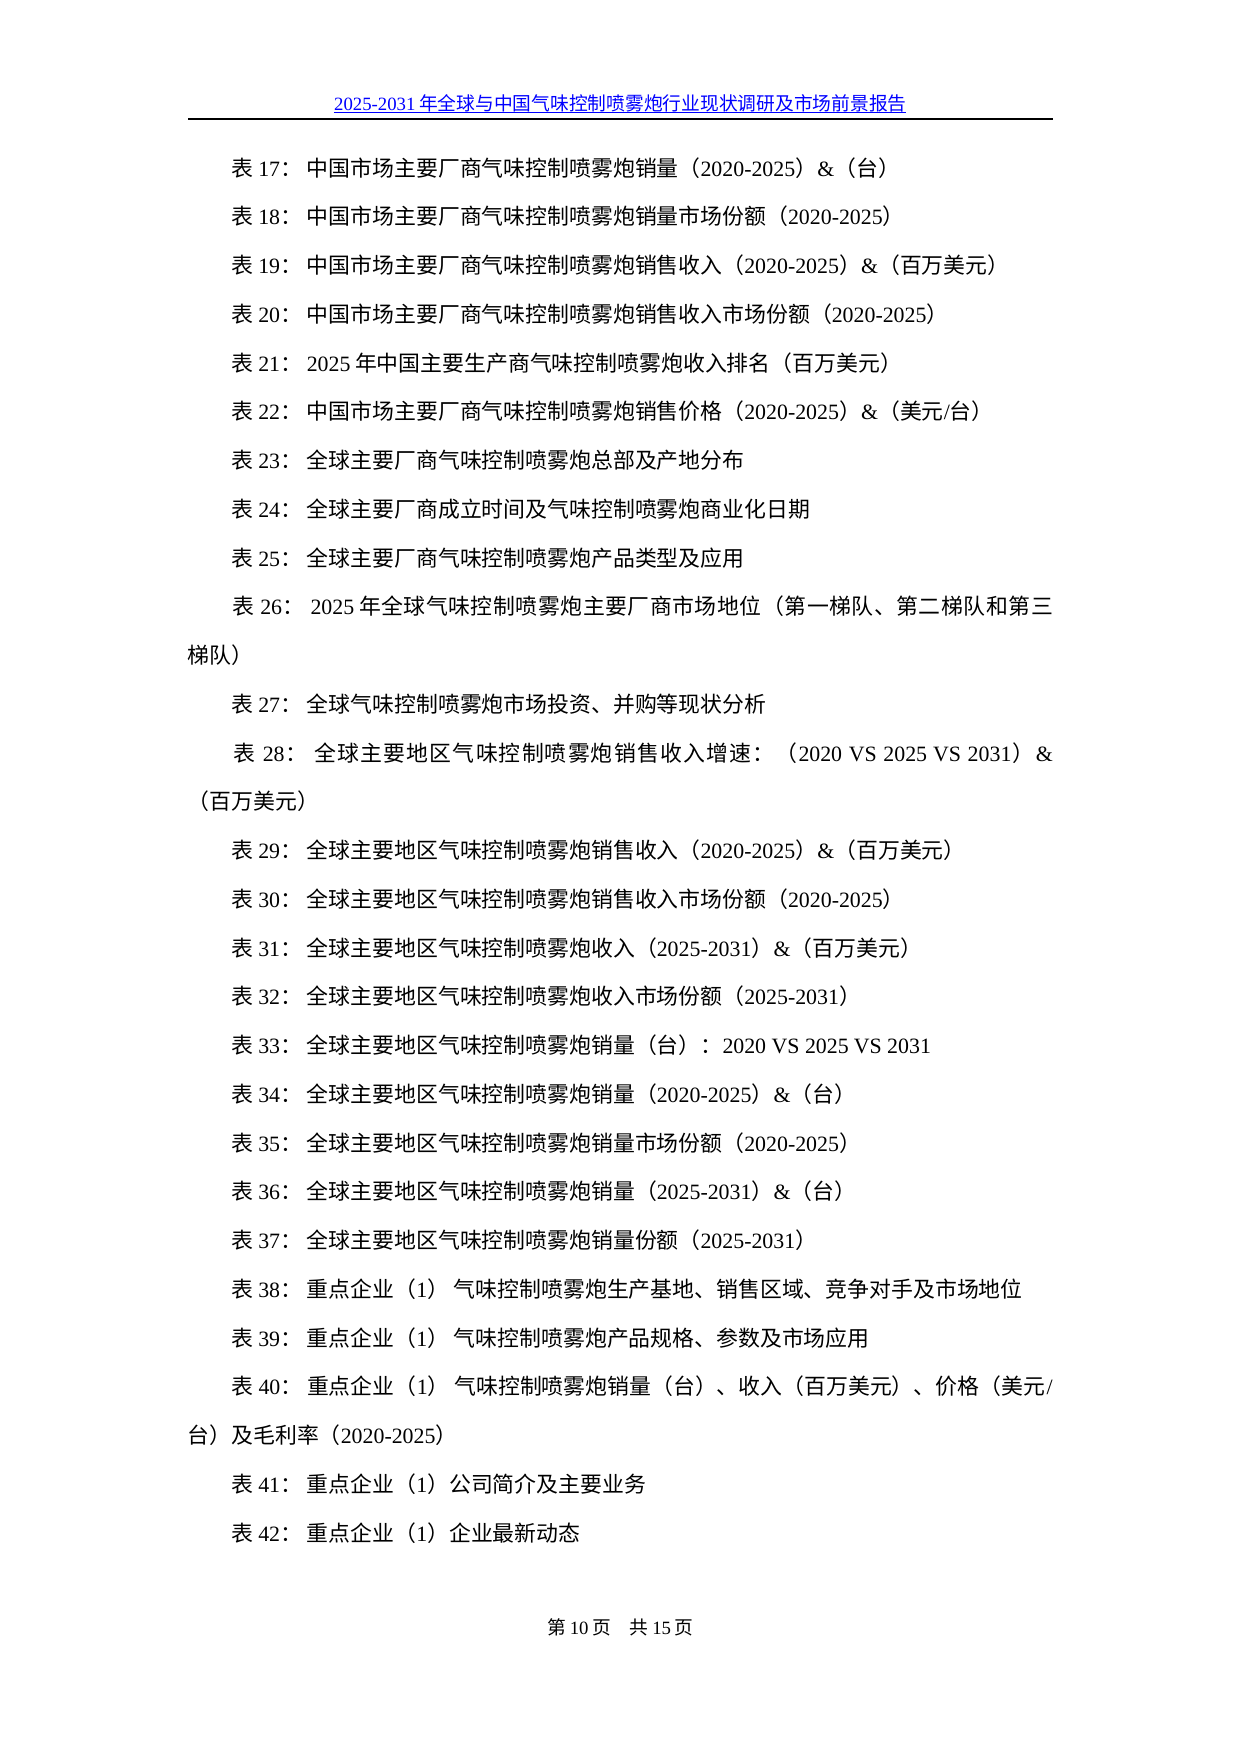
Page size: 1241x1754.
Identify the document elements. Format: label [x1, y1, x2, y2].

text [187, 150, 1053, 1548]
